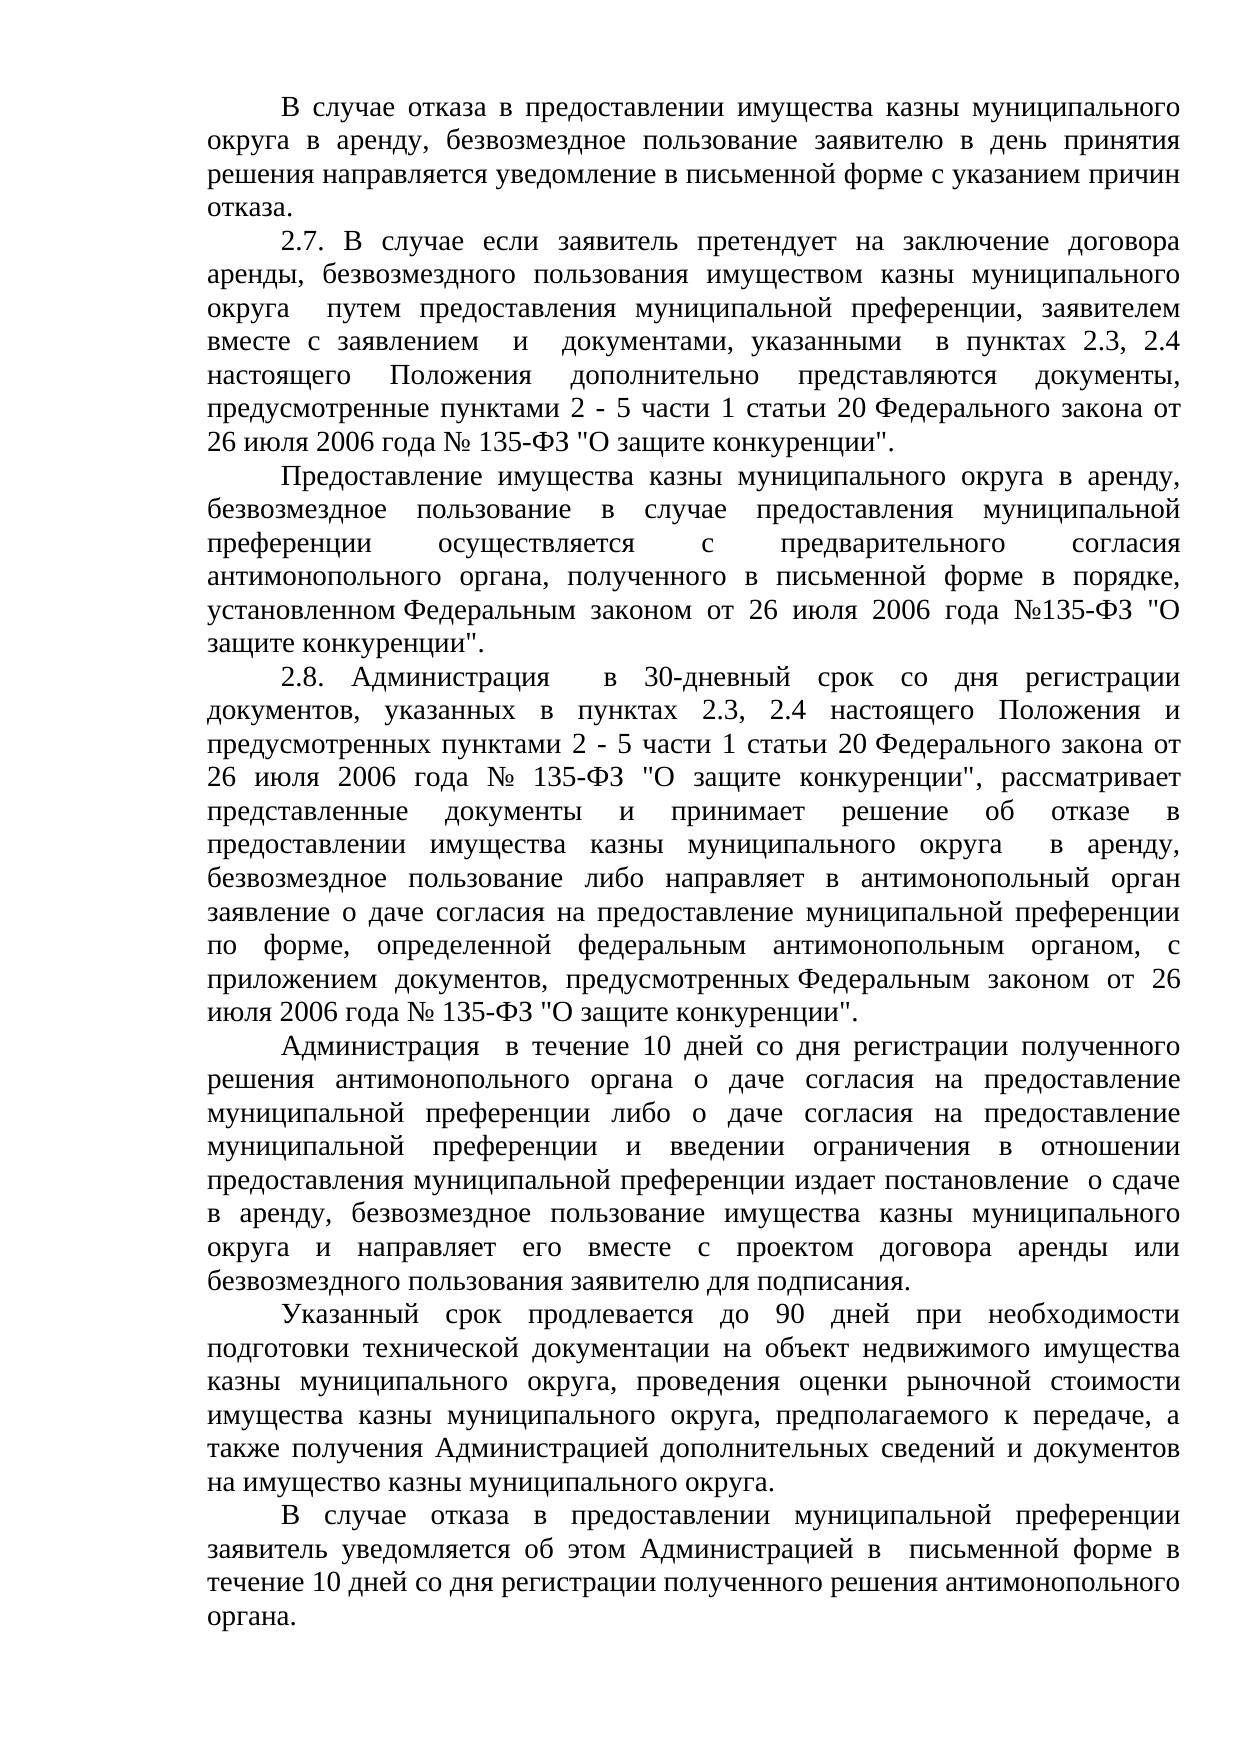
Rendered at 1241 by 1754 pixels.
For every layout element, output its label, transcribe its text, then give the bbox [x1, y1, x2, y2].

text В случае отказа в предоставлении имущества казны муниципального округа в аренду, безвозмездное пользование заявителю в день принятия решения направляется уведомление в письменной форме с указанием причин отказа. [207, 89, 1181, 223]
text Предоставление имущества казны муниципального округа в аренду, безвозмездное пользование в случае предоставления муниципальной преференции осуществляется с предварительного согласия антимонопольного органа, полученного в письменной форме в порядке, установленном Федеральным законом от 26 июля 2006 года №135-ФЗ "О защите конкуренции". [207, 458, 1181, 659]
text 2.8. Администрация в 30-дневный срок со дня регистрации документов, указанных в пунктах 2.3, 2.4 настоящего Положения и предусмотренных пунктами 2 - 5 части 1 статьи 20 Федерального закона от 26 июля 2006 года № 135-ФЗ "О защите конкуренции", рассматривает представленные документы и принимает решение об отказе в предоставлении имущества казны муниципального округа в аренду, безвозмездное пользование либо направляет в антимонопольный орган заявление о даче согласия на предоставление муниципальной преференции по форме, определенной федеральным антимонопольным органом, с приложением документов, предусмотренных Федеральным законом от 26 июля 2006 года № 135-ФЗ "О защите конкуренции". [207, 659, 1181, 1028]
text 2.7. В случае если заявитель претендует на заключение договора аренды, безвозмездного пользования имуществом казны муниципального округа путем предоставления муниципальной преференции, заявителем вместе с заявлением и документами, указанными в пунктах 2.3, 2.4 настоящего Положения дополнительно представляются документы, предусмотренные пунктами 2 - 5 части 1 статьи 20 Федерального закона от 26 июля 2006 года № 135-ФЗ "О защите конкуренции". [207, 223, 1181, 458]
text Администрация в течение 10 дней со дня регистрации полученного решения антимонопольного органа о даче согласия на предоставление муниципальной преференции либо о даче согласия на предоставление муниципальной преференции и введении ограничения в отношении предоставления муниципальной преференции издает постановление о сдаче в аренду, безвозмездное пользование имущества казны муниципального округа и направляет его вместе с проектом договора аренды или безвозмездного пользования заявителю для подписания. [207, 1028, 1181, 1296]
text Указанный срок продлевается до 90 дней при необходимости подготовки технической документации на объект недвижимого имущества казны муниципального округа, проведения оценки рыночной стоимости имущества казны муниципального округа, предполагаемого к передаче, а также получения Администрацией дополнительных сведений и документов на имущество казны муниципального округа. [207, 1296, 1181, 1497]
text В случае отказа в предоставлении муниципальной преференции заявитель уведомляется об этом Администрацией в письменной форме в течение 10 дней со дня регистрации полученного решения антимонопольного органа. [207, 1497, 1181, 1632]
